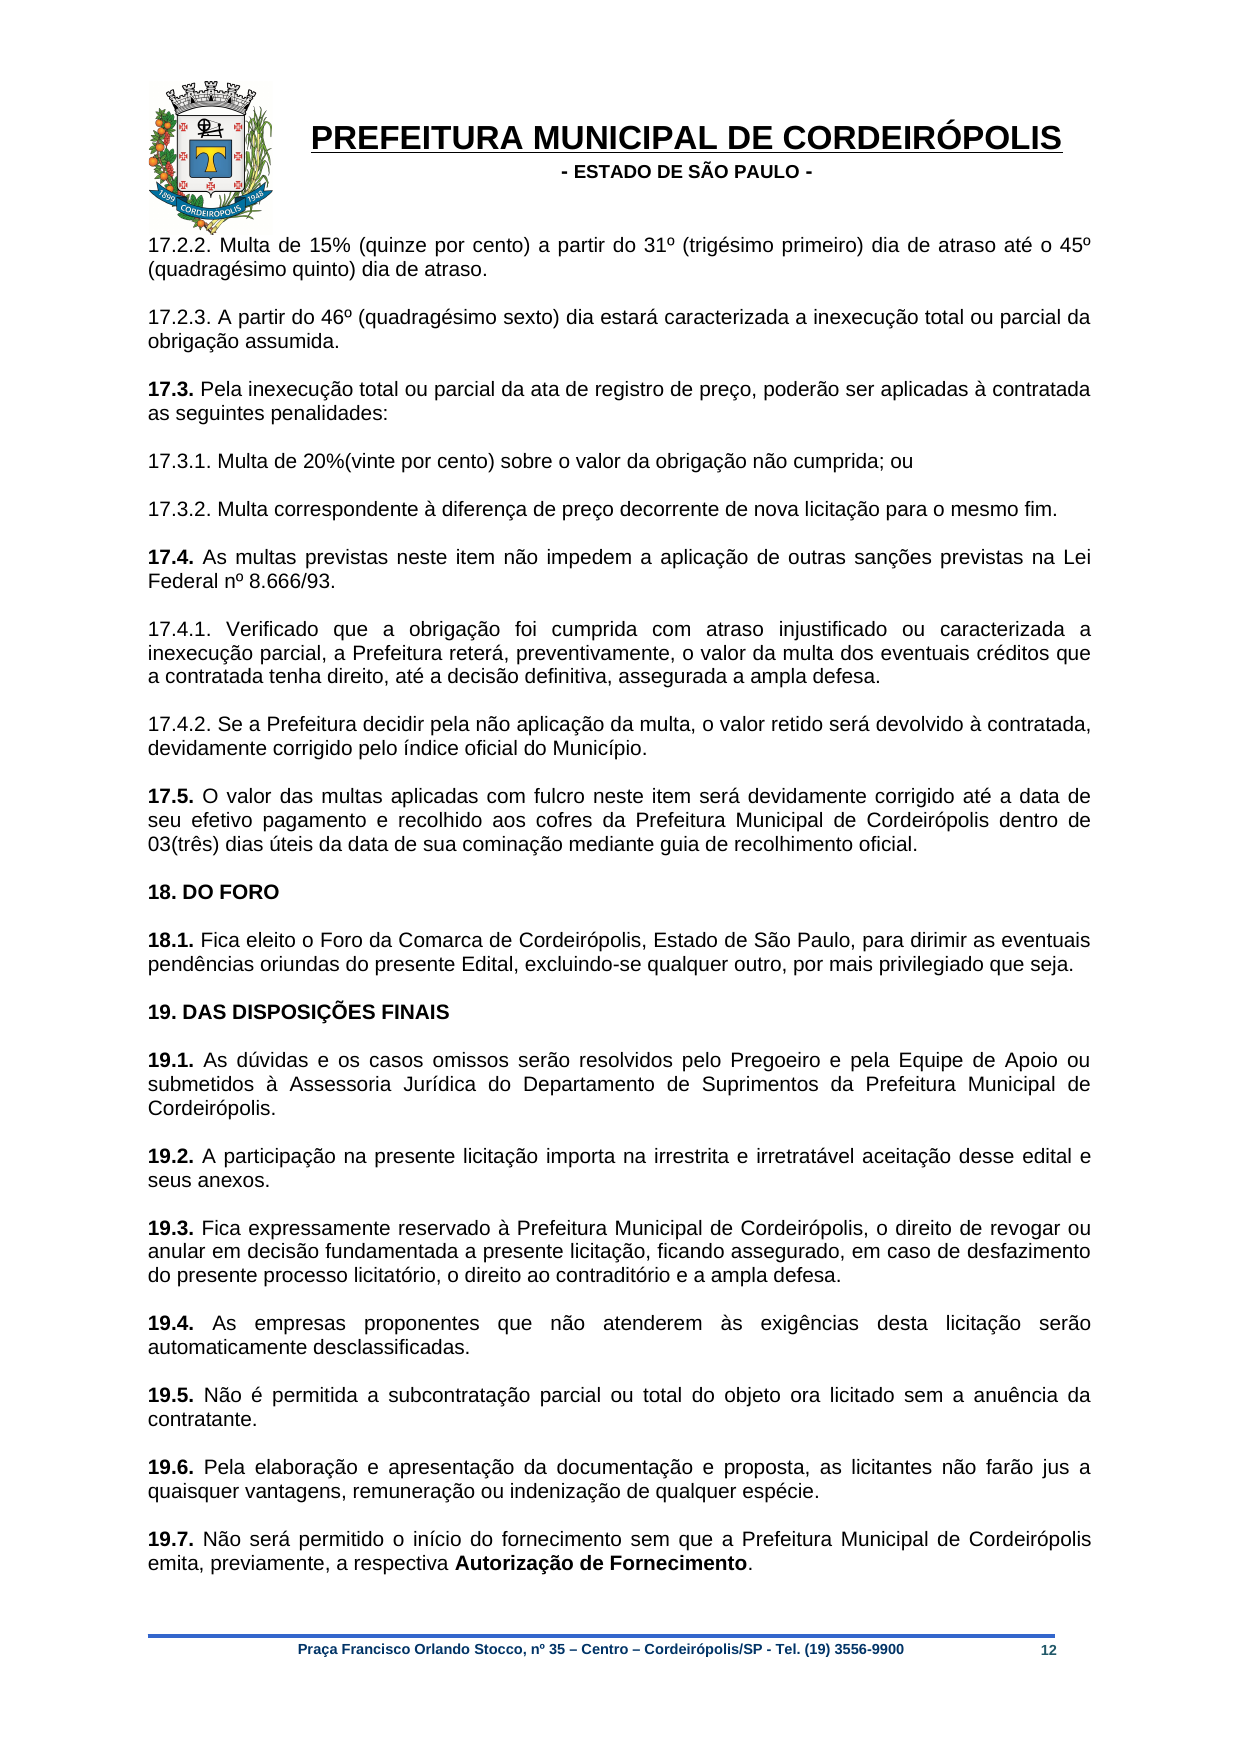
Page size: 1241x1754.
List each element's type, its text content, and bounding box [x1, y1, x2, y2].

text 17.4. As multas previstas neste item não impedem a aplicação de outras sanções previstas na Lei Federal nº 8.666/93. [148, 544, 1093, 592]
text 17.4.1. Verificado que a obrigação foi cumprida com atraso injustificado ou caracterizada a inexecução parcial, a Prefeitura reterá, preventivamente, o valor da multa dos eventuais créditos que a contratada tenha direito, até a decisão definitiva, assegurada a ampla defesa. [148, 616, 1093, 688]
text 18.1. Fica eleito o Foro da Comarca de Cordeirópolis, Estado de São Paulo, para dirimir as eventuais pendências oriundas do presente Edital, excluindo-se qualquer outro, por mais privilegiado que seja. [148, 928, 1093, 976]
text 19.2. A participação na presente licitação importa na irrestrita e irretratável aceitação desse edital e seus anexos. [148, 1143, 1093, 1191]
text 17.3. Pela inexecução total ou parcial da ata de registro de preço, poderão ser aplicadas à contratada as seguintes penalidades: [148, 377, 1093, 425]
text 17.2.2. Multa de 15% (quinze por cento) a partir do 31º (trigésimo primeiro) dia de atraso até o 45º (quadragésimo quinto) dia de atraso. [148, 233, 1093, 281]
text 19. DAS DISPOSIÇÕES FINAIS [148, 1000, 1093, 1024]
text 17.4.2. Se a Prefeitura decidir pela não aplicação da multa, o valor retido será devolvido à contratada, devidamente corrigido pelo índice oficial do Município. [148, 712, 1093, 760]
text 17.3.1. Multa de 20%(vinte por cento) sobre o valor da obrigação não cumprida; ou [148, 449, 1093, 473]
text 19.4. As empresas proponentes que não atenderem às exigências desta licitação serão automaticamente desclassificadas. [148, 1311, 1093, 1359]
text 17.5. O valor das multas aplicadas com fulcro neste item será devidamente corrigido até a data de seu efetivo pagamento e recolhido aos cofres da Prefeitura Municipal de Cordeirópolis dentro de 03(três) dias úteis da data de sua cominação mediante guia de recolhimento oficial. [148, 784, 1093, 856]
text 17.3.2. Multa correspondente à diferença de preço decorrente de nova licitação para o mesmo fim. [148, 497, 1093, 521]
text 18. DO FORO [148, 880, 1093, 904]
text 19.3. Fica expressamente reservado à Prefeitura Municipal de Cordeirópolis, o direito de revogar ou anular em decisão fundamentada a presente licitação, ficando assegurado, em caso de desfazimento do presente processo licitatório, o direito ao contraditório e a ampla defesa. [148, 1215, 1093, 1287]
text 19.5. Não é permitida a subcontratação parcial ou total do objeto ora licitado sem a anuência da contratante. [148, 1383, 1093, 1431]
text 19.1. As dúvidas e os casos omissos serão resolvidos pelo Pregoeiro e pela Equipe de Apoio ou submetidos à Assessoria Jurídica do Departamento de Suprimentos da Prefeitura Municipal de Cordeirópolis. [148, 1048, 1093, 1119]
picture [148, 81, 273, 233]
text 19.7. Não será permitido o início do fornecimento sem que a Prefeitura Municipal de Cordeirópolis emita, previamente, a respectiva Autorização de Fornecimento. [148, 1527, 1093, 1575]
text 19.6. Pela elaboração e apresentação da documentação e proposta, as licitantes não farão jus a quaisquer vantagens, remuneração ou indenização de qualquer espécie. [148, 1455, 1093, 1503]
text 17.2.3. A partir do 46º (quadragésimo sexto) dia estará caracterizada a inexecução total ou parcial da obrigação assumida. [148, 305, 1093, 353]
